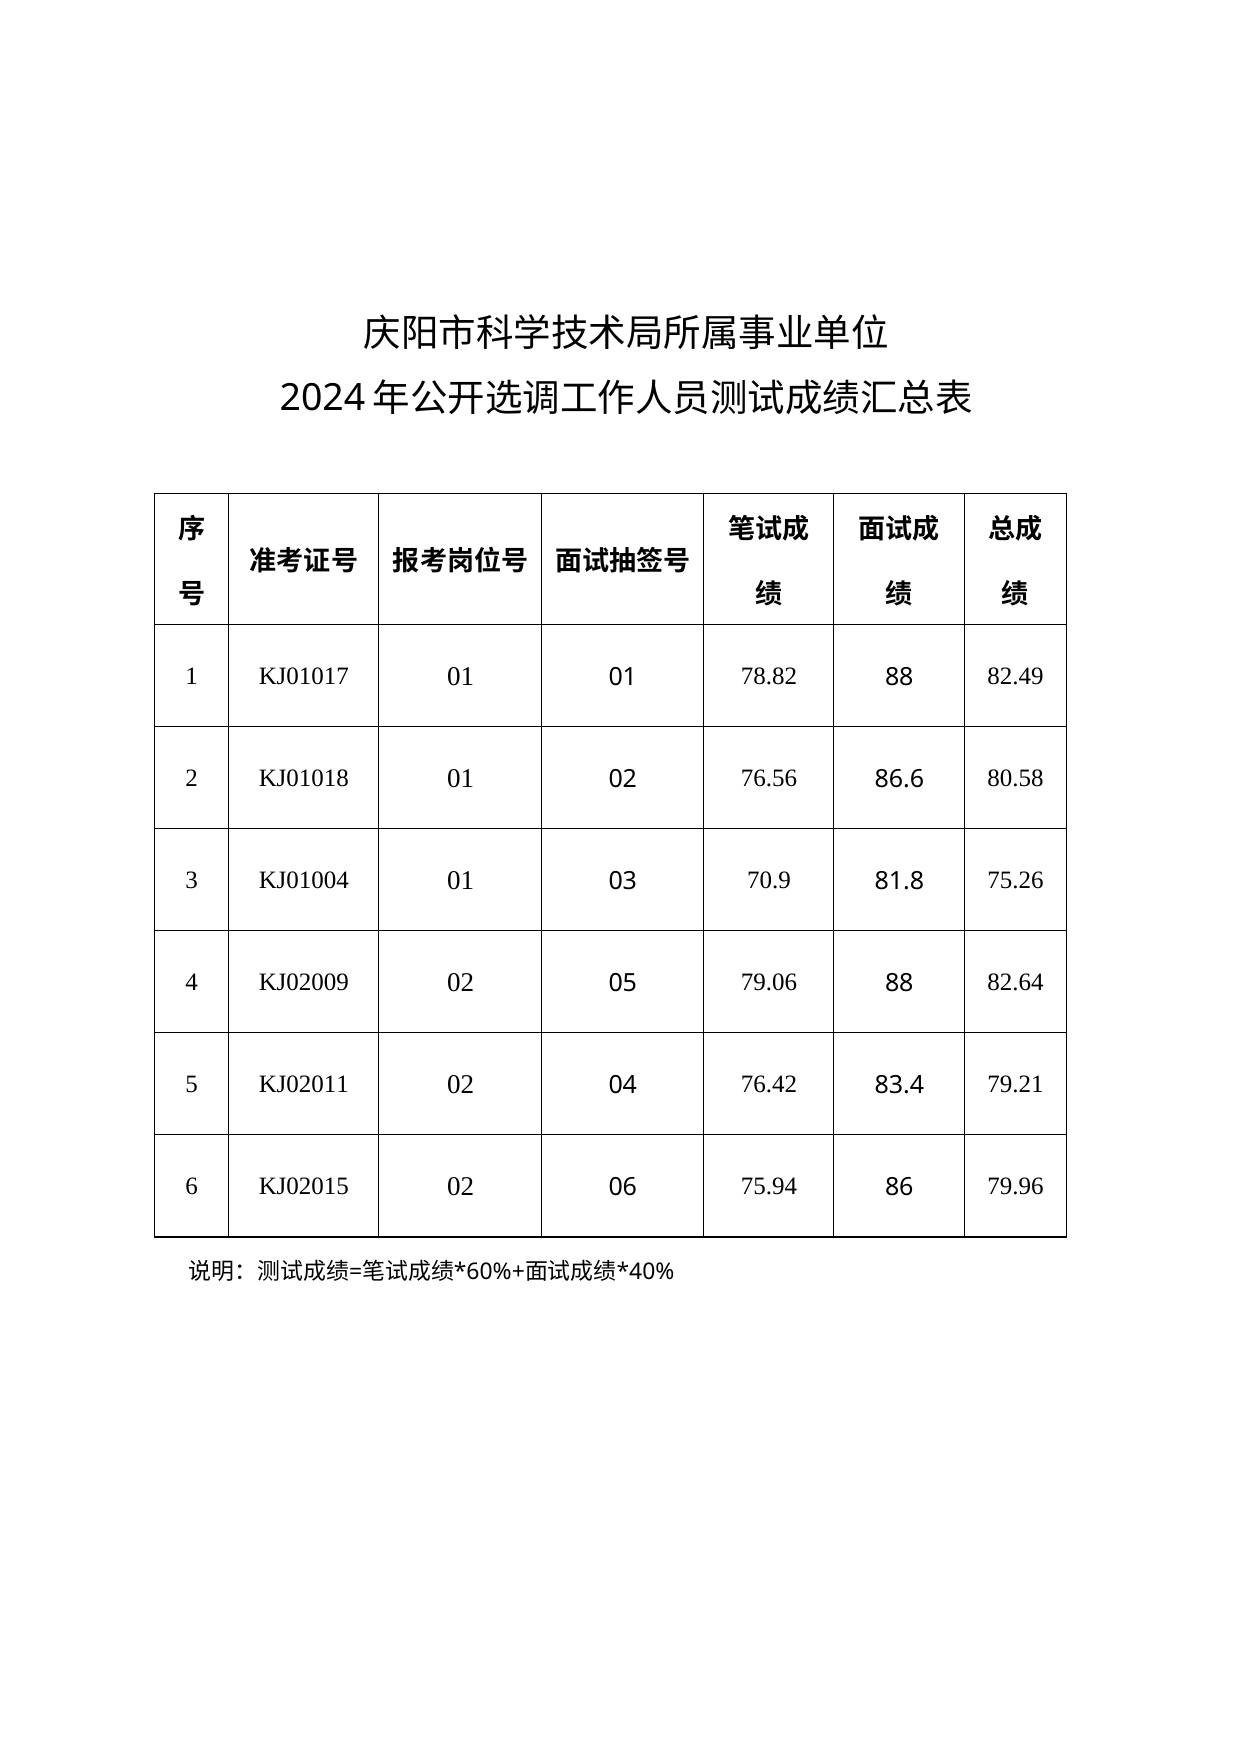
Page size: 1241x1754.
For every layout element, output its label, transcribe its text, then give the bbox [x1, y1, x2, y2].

table_cell 01 [379, 625, 541, 726]
table_cell 1 [155, 625, 228, 726]
table_cell 88 [834, 931, 964, 1032]
table_cell 02 [379, 1033, 541, 1134]
table_header 笔试成绩 [704, 494, 833, 624]
table_cell 4 [155, 931, 228, 1032]
table_header 面试成绩 [834, 494, 964, 624]
table_cell 02 [379, 931, 541, 1032]
table_cell 04 [542, 1033, 703, 1134]
table_cell 80.58 [965, 727, 1066, 828]
table_cell KJ02009 [229, 931, 378, 1032]
table_cell 3 [155, 829, 228, 930]
table_cell 6 [155, 1135, 228, 1236]
table_cell KJ01017 [229, 625, 378, 726]
table_cell 01 [542, 625, 703, 726]
table_header 总成绩 [965, 494, 1066, 624]
table_cell 79.96 [965, 1135, 1066, 1236]
table_header 准考证号 [229, 494, 378, 624]
table_cell 70.9 [704, 829, 833, 930]
text 说明：测试成绩=笔试成绩*60%+面试成绩*40% [165, 1237, 1087, 1302]
table_cell 82.49 [965, 625, 1066, 726]
table_cell 79.06 [704, 931, 833, 1032]
table_cell KJ02015 [229, 1135, 378, 1236]
table_cell 86 [834, 1135, 964, 1236]
text 2024年公开选调工作人员测试成绩汇总表 [165, 363, 1087, 428]
table_cell 01 [379, 829, 541, 930]
text 庆阳市科学技术局所属事业单位 [165, 298, 1087, 363]
table_cell 81.8 [834, 829, 964, 930]
table_cell 05 [542, 931, 703, 1032]
table_cell 76.56 [704, 727, 833, 828]
table_header 序号 [155, 494, 228, 624]
table_cell 03 [542, 829, 703, 930]
table_cell 75.94 [704, 1135, 833, 1236]
table_cell KJ01004 [229, 829, 378, 930]
table_cell 01 [379, 727, 541, 828]
table_cell 02 [542, 727, 703, 828]
table_cell 82.64 [965, 931, 1066, 1032]
table_cell 5 [155, 1033, 228, 1134]
table_cell 79.21 [965, 1033, 1066, 1134]
table_cell 75.26 [965, 829, 1066, 930]
table_cell KJ02011 [229, 1033, 378, 1134]
table_cell 88 [834, 625, 964, 726]
table_cell 02 [379, 1135, 541, 1236]
table_cell 78.82 [704, 625, 833, 726]
table_cell 86.6 [834, 727, 964, 828]
table_header 报考岗位号 [379, 494, 541, 624]
table_cell 76.42 [704, 1033, 833, 1134]
table_cell 83.4 [834, 1033, 964, 1134]
table_cell 06 [542, 1135, 703, 1236]
table_cell KJ01018 [229, 727, 378, 828]
table_cell 2 [155, 727, 228, 828]
table_header 面试抽签号 [542, 494, 703, 624]
